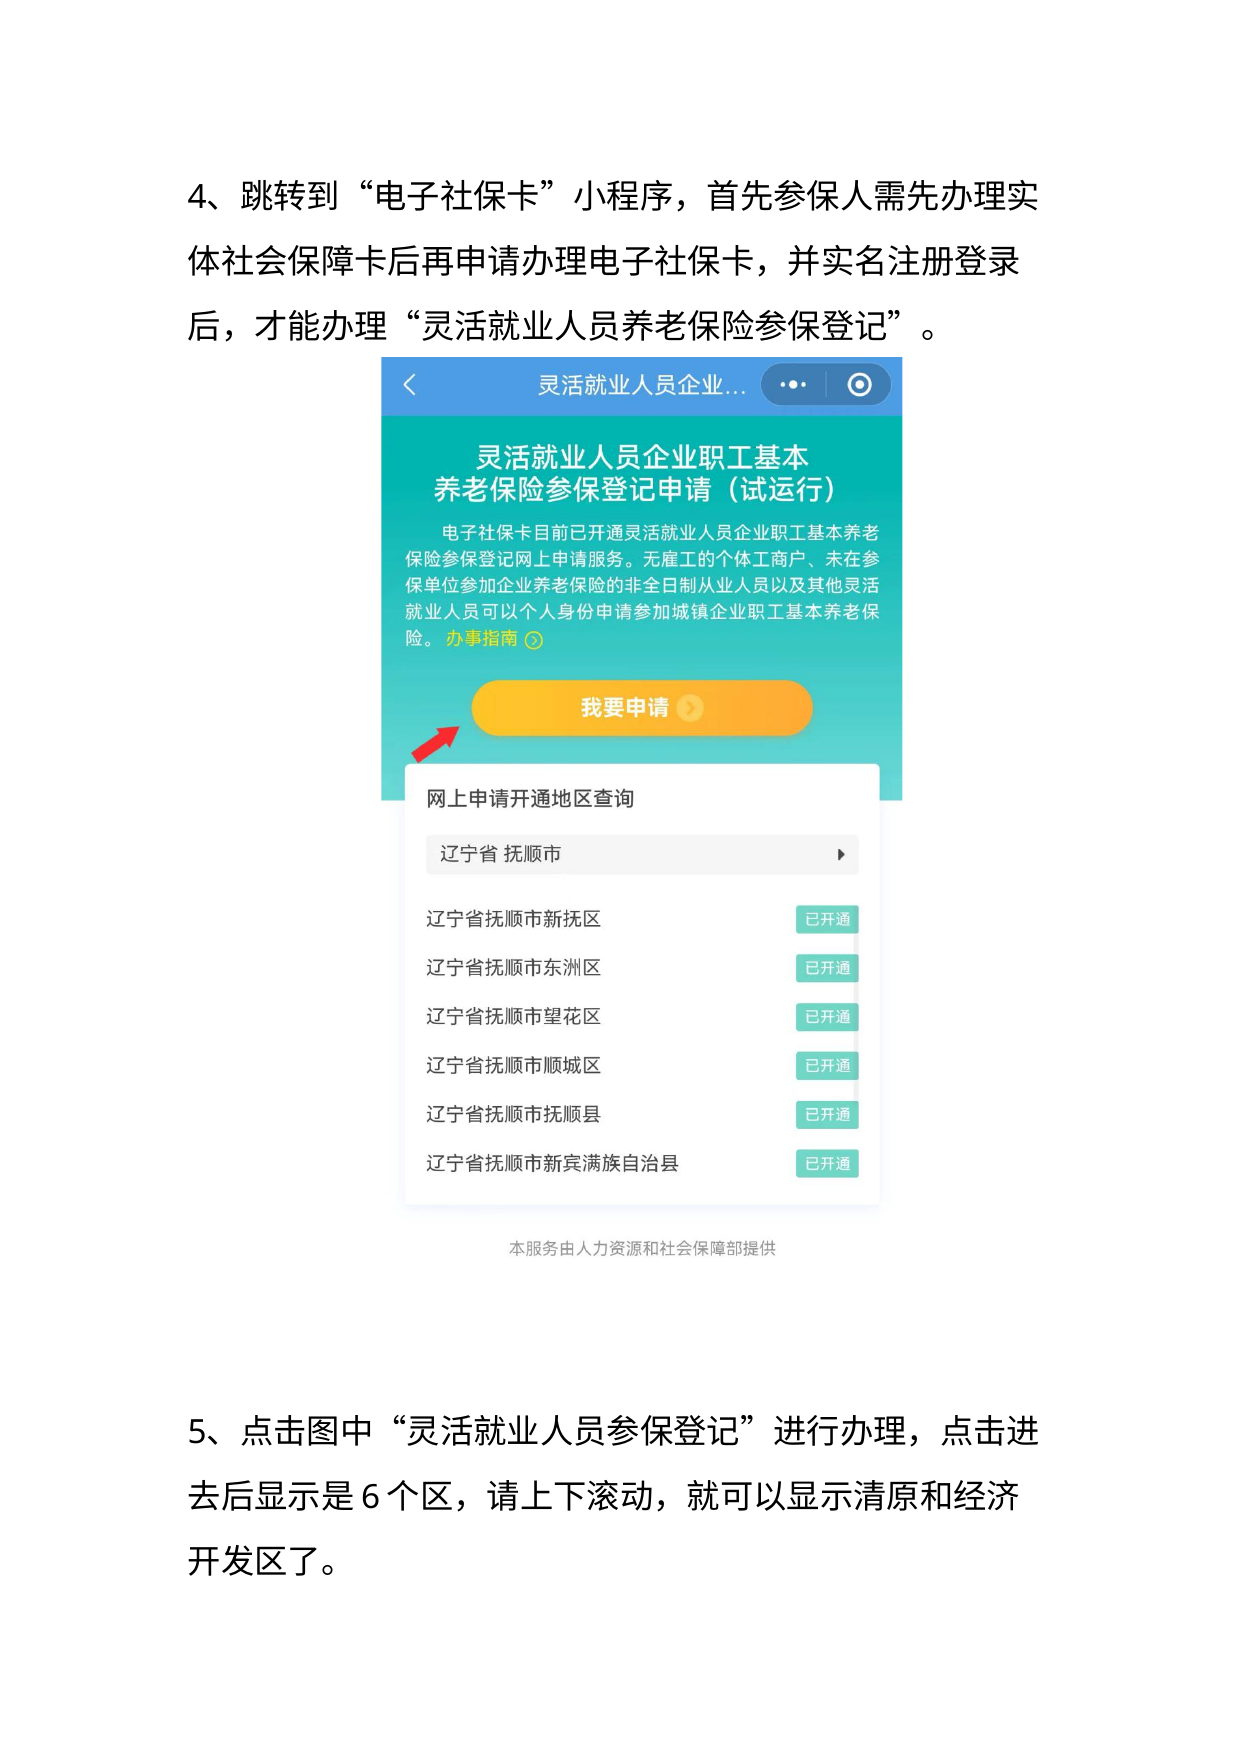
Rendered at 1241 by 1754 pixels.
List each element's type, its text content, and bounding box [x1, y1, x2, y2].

list 点击图中“灵活就业人员参保登记”进行办理，点击进去后显示是6个区，请上下滚动，就可以显示清原和经济开发区了。 [187, 1397, 1053, 1592]
list 跳转到“电子社保卡”小程序，首先参保人需先办理实体社会保障卡后再申请办理电子社保卡，并实名注册登录后，才能办理“灵活就业人员养老保险参保登记”。 [187, 162, 1053, 357]
picture [381, 357, 903, 1375]
